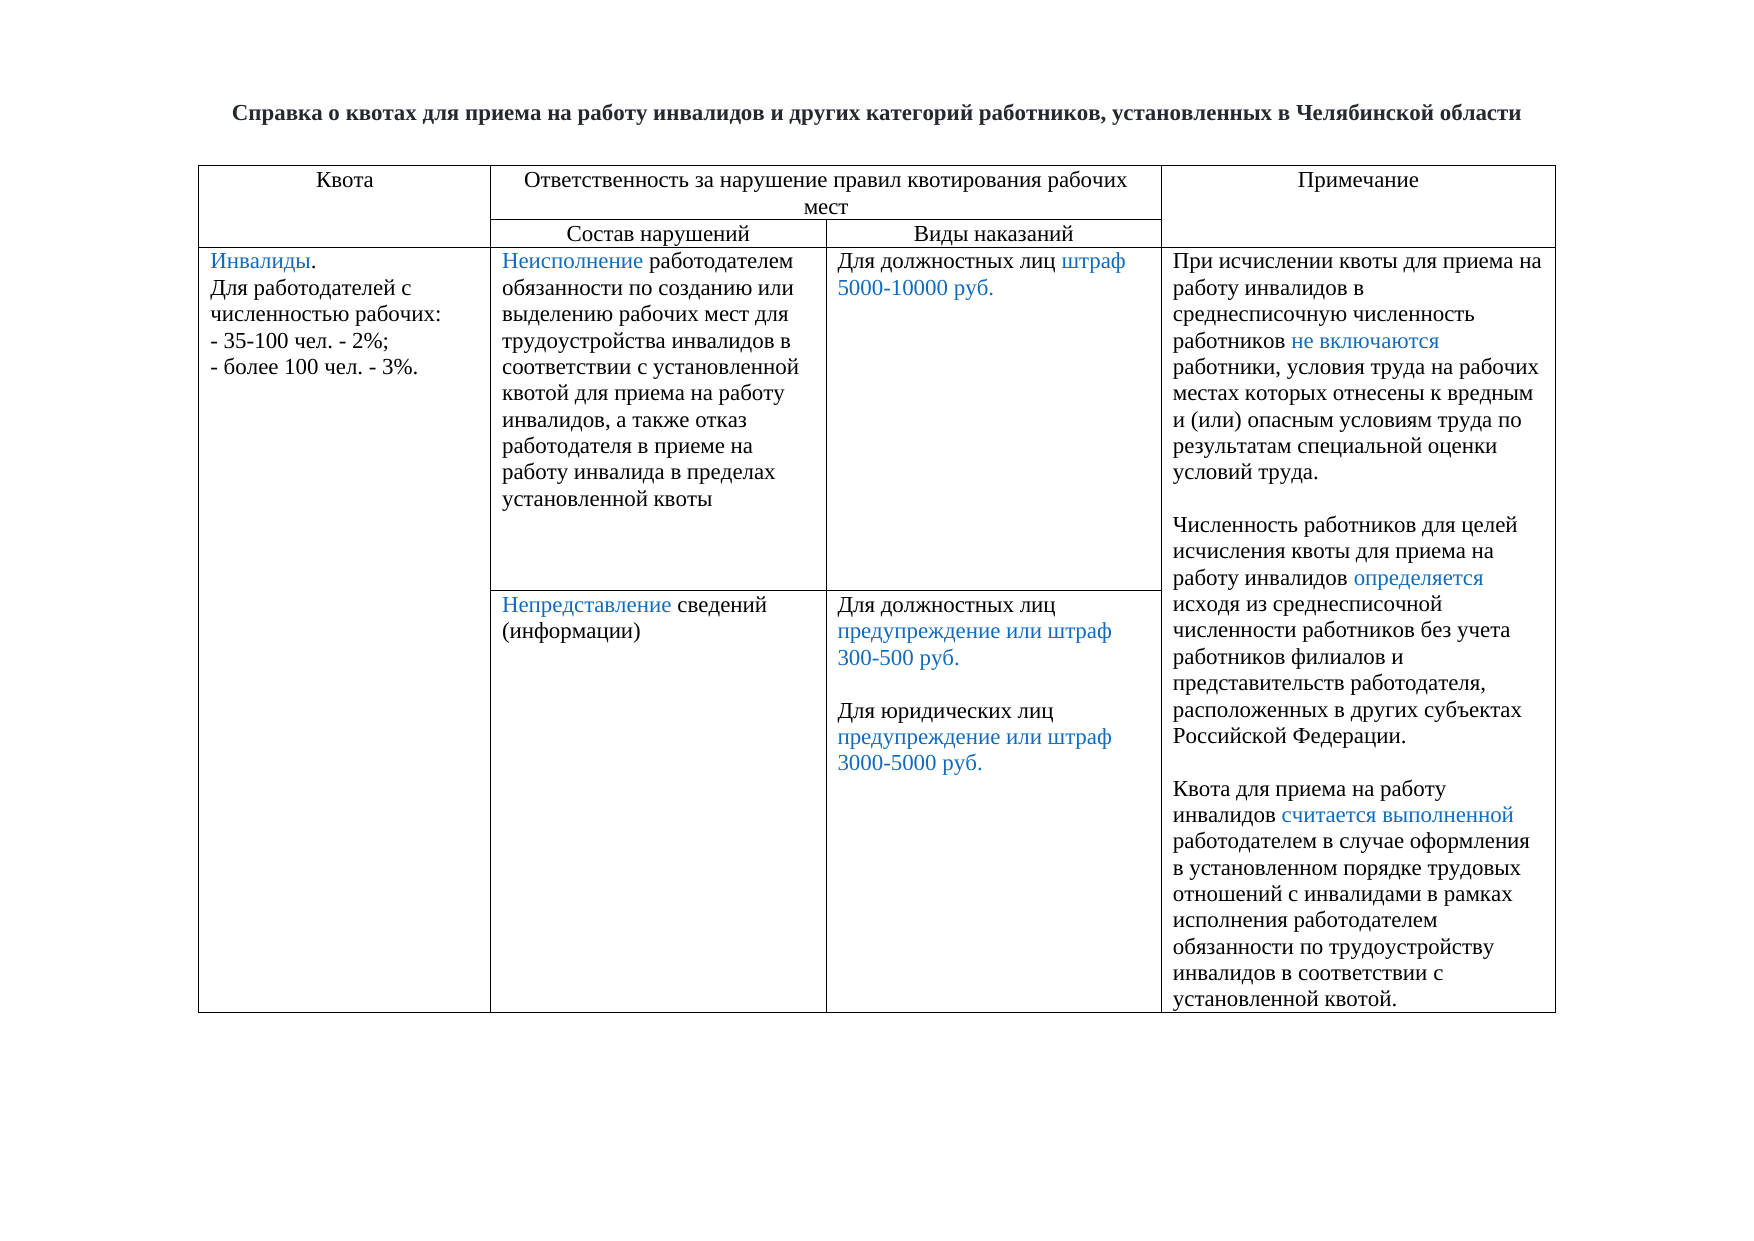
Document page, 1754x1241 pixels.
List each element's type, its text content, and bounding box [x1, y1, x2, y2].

table_cell Для должностных лиц штраф 5000-10000 руб. [827, 248, 1161, 590]
table_cell Инвалиды. Для работодателей с численностью рабочих: - 35-100 чел. - 2%; - более 100 чел. - 3%. [199, 248, 490, 1012]
table_cell При исчислении квоты для приема на работу инвалидов в среднесписочную численность работников не включаются работники, условия труда на рабочих местах которых отнесены к вредным и (или) опасным условиям труда по результатам специальной оценки условий труда. Численность работников для целей исчисления квоты для приема на работу инвалидов определяется исходя из среднесписочной численности работников без учета работников филиалов и представительств работодателя, расположенных в других субъектах Российской Федерации. Квота для приема на работу инвалидов считается выполненной работодателем в случае оформления в установленном порядке трудовых отношений с инвалидами в рамках исполнения работодателем обязанности по трудоустройству инвалидов в соответствии с установленной квотой. [1162, 248, 1555, 1012]
table_cell Состав нарушений [491, 220, 826, 247]
table_cell Непредставление сведений (информации) [491, 591, 826, 1012]
table_header Квота [199, 166, 490, 247]
table_cell Для должностных лиц предупреждение или штраф 300-500 руб. Для юридических лиц предупреждение или штраф 3000-5000 руб. [827, 591, 1161, 1012]
table_cell Виды наказаний [827, 220, 1161, 247]
table_header Ответственность за нарушение правил квотирования рабочих мест [491, 166, 1161, 219]
subtitle Справка о квотах для приема на работу инвалидов и других категорий работников, установленных в Челябинской области [83, 99, 1671, 125]
table_header Примечание [1162, 166, 1555, 247]
table_cell Неисполнение работодателем обязанности по созданию или выделению рабочих мест для трудоустройства инвалидов в соответствии с установленной квотой для приема на работу инвалидов, а также отказ работодателя в приеме на работу инвалида в пределах установленной квоты [491, 248, 826, 590]
